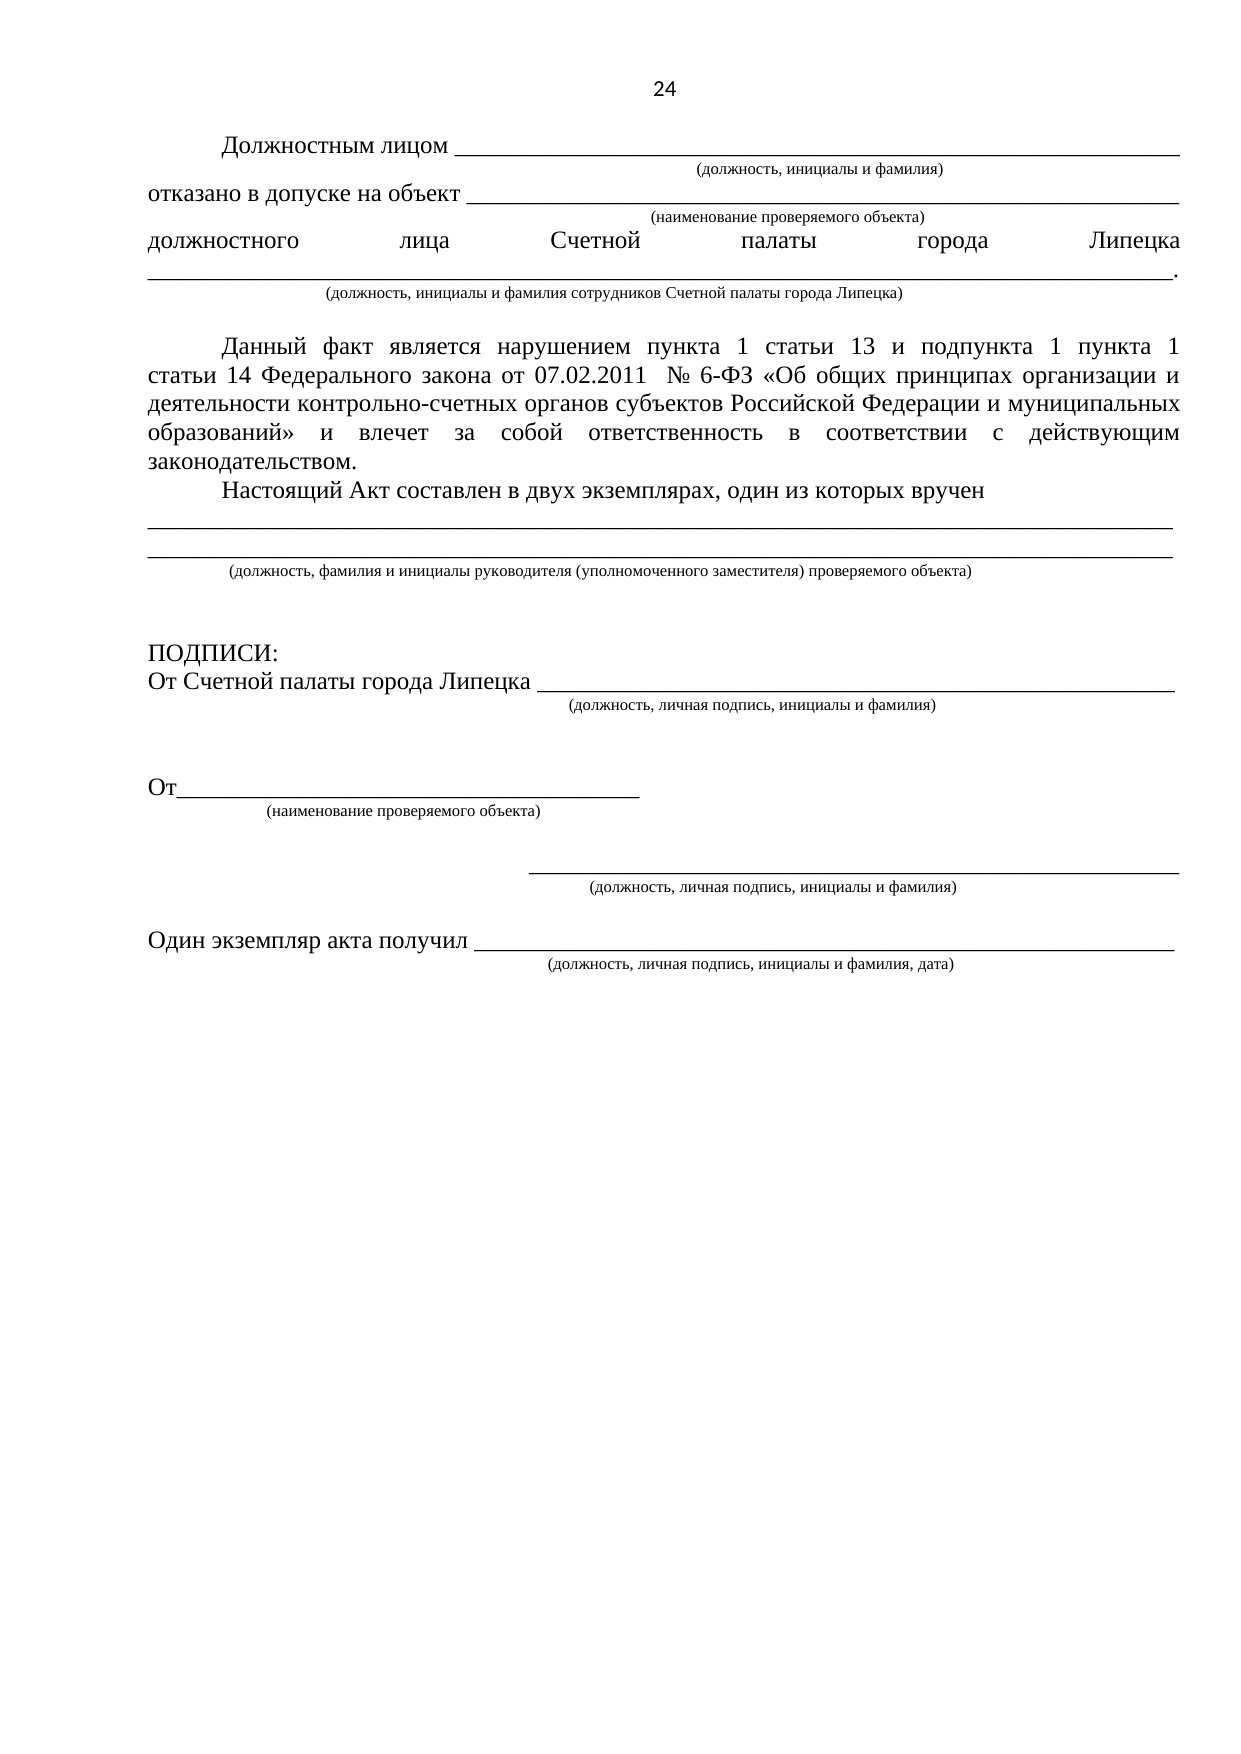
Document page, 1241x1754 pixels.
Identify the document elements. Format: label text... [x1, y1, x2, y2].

text отказано в допуске на объект _________________________________________________________ [148, 178, 1181, 206]
text (наименование проверяемого объекта) [148, 206, 1181, 226]
text От_____________________________________ [148, 772, 1181, 801]
text (должность, личная подпись, инициалы и фамилия) [148, 877, 1181, 896]
text __________________________________________________________________________________ [148, 532, 1181, 561]
text Один экземпляр акта получил ________________________________________________________ [148, 925, 1181, 954]
text (должность, фамилия и инициалы руководителя (уполномоченного заместителя) проверяемого объекта) [148, 561, 1181, 580]
text (должность, инициалы и фамилия сотрудников Счетной палаты города Липецка) [148, 283, 1181, 302]
text От Счетной палаты города Липецка ___________________________________________________ [148, 666, 1181, 695]
text Данный факт является нарушением пункта 1 статьи 13 и подпункта 1 пункта 1 статьи 14 Федерального закона от 07.02.2011 № 6-ФЗ «Об общих принципах организации и деятельности контрольно-счетных органов субъектов Российской Федерации и муниципальных образований» и влечет за собой ответственность в соответствии с действующим законодательством. [148, 331, 1181, 475]
text Должностным лицом __________________________________________________________ [148, 130, 1181, 158]
text (должность, инициалы и фамилия) [148, 158, 1181, 178]
text (должность, личная подпись, инициалы и фамилия) [148, 695, 1181, 714]
text (должность, личная подпись, инициалы и фамилия, дата) [148, 954, 1181, 973]
text (наименование проверяемого объекта) [148, 801, 1181, 820]
text ПОДПИСИ: [148, 638, 1181, 666]
text ____________________________________________________ [148, 848, 1181, 877]
text __________________________________________________________________________________ [148, 503, 1181, 532]
text должностного лица Счетной палаты города Липецка __________________________________________________________________________________. [148, 226, 1181, 283]
text Настоящий Акт составлен в двух экземплярах, один из которых вручен [148, 475, 1181, 503]
